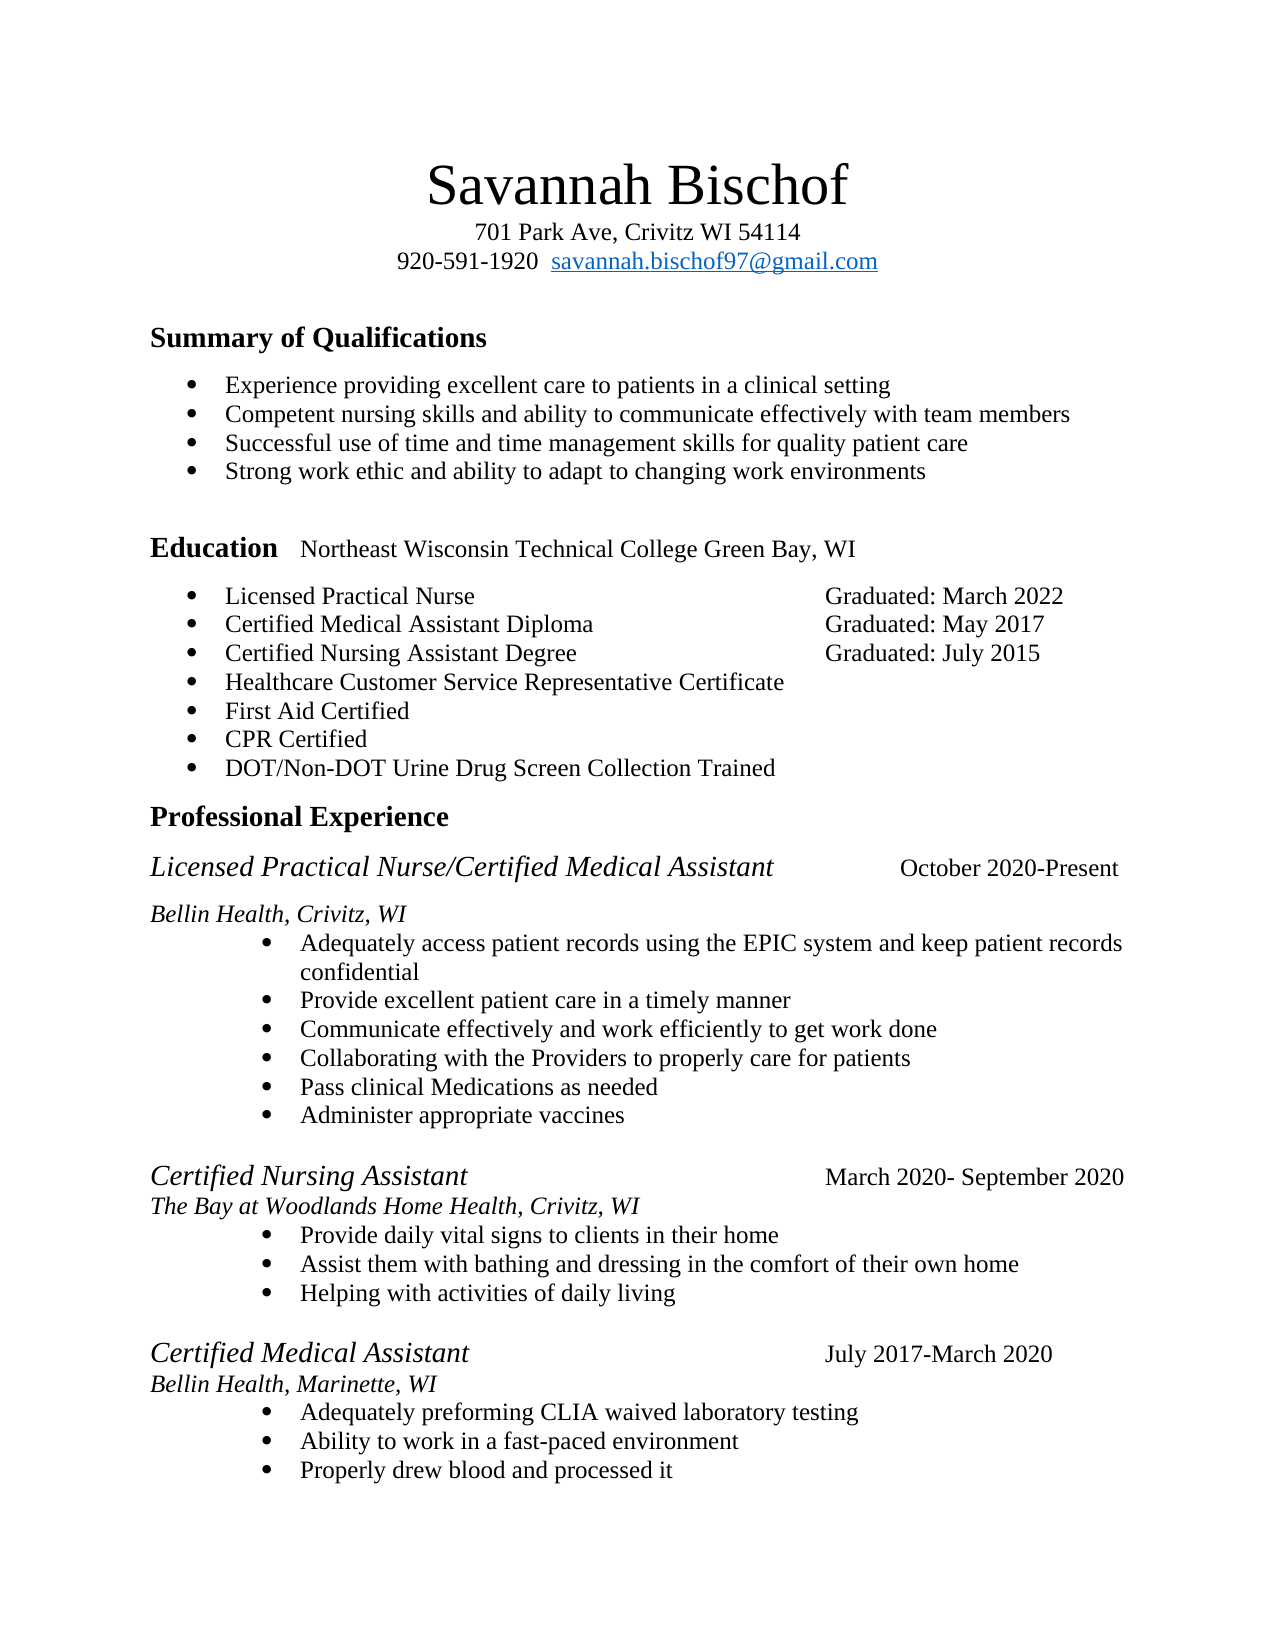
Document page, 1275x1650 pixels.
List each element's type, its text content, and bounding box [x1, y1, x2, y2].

list Ability to work in a fast-paced environment [262, 1426, 1125, 1455]
text Savannah Bischof [150, 150, 1125, 217]
text Professional Experience [150, 799, 1125, 832]
list Adequately preforming CLIA waived laboratory testing [262, 1397, 1125, 1426]
list Administer appropriate vaccines [262, 1100, 1125, 1129]
list Certified Nursing Assistant Degree Graduated: July 2015 [187, 638, 1125, 667]
list Properly drew blood and processed it [262, 1455, 1125, 1484]
list Experience providing excellent care to patients in a clinical setting [187, 370, 1125, 399]
list Licensed Practical Nurse Graduated: March 2022 [187, 581, 1125, 609]
list Certified Medical Assistant Diploma Graduated: May 2017 [187, 609, 1125, 638]
text Licensed Practical Nurse/Certified Medical Assistant October 2020-Present [150, 849, 1125, 882]
list CPR Certified [187, 724, 1125, 753]
list Communicate effectively and work efficiently to get work done [262, 1014, 1125, 1043]
list Provide excellent patient care in a timely manner [262, 985, 1125, 1014]
text Certified Medical Assistant July 2017-March 2020 [150, 1335, 1125, 1369]
text The Bay at Woodlands Home Health, Crivitz, WI [150, 1191, 1125, 1220]
text Bellin Health, Marinette, WI [150, 1369, 1125, 1397]
list Competent nursing skills and ability to communicate effectively with team members [187, 399, 1125, 428]
text Education Northeast Wisconsin Technical College Green Bay, WI [150, 531, 1125, 564]
list Assist them with bathing and dressing in the comfort of their own home [262, 1249, 1125, 1278]
text Certified Nursing Assistant March 2020- September 2020 [150, 1158, 1125, 1191]
list Helping with activities of daily living [262, 1278, 1125, 1306]
list Pass clinical Medications as needed [262, 1072, 1125, 1100]
list First Aid Certified [187, 696, 1125, 724]
list Provide daily vital signs to clients in their home [262, 1220, 1125, 1249]
text 920-591-1920 savannah.bischof97@gmail.com [150, 246, 1125, 274]
list Collaborating with the Providers to properly care for patients [262, 1043, 1125, 1072]
text Summary of Qualifications [150, 320, 1125, 353]
list DOT/Non-DOT Urine Drug Screen Collection Trained [187, 753, 1125, 782]
list Strong work ethic and ability to adapt to changing work environments [187, 456, 1125, 485]
list Successful use of time and time management skills for quality patient care [187, 428, 1125, 456]
list Adequately access patient records using the EPIC system and keep patient records confidential [262, 928, 1125, 985]
list Healthcare Customer Service Representative Certificate [187, 667, 1125, 696]
text 701 Park Ave, Crivitz WI 54114 [150, 217, 1125, 246]
text Bellin Health, Crivitz, WI [150, 899, 1125, 928]
